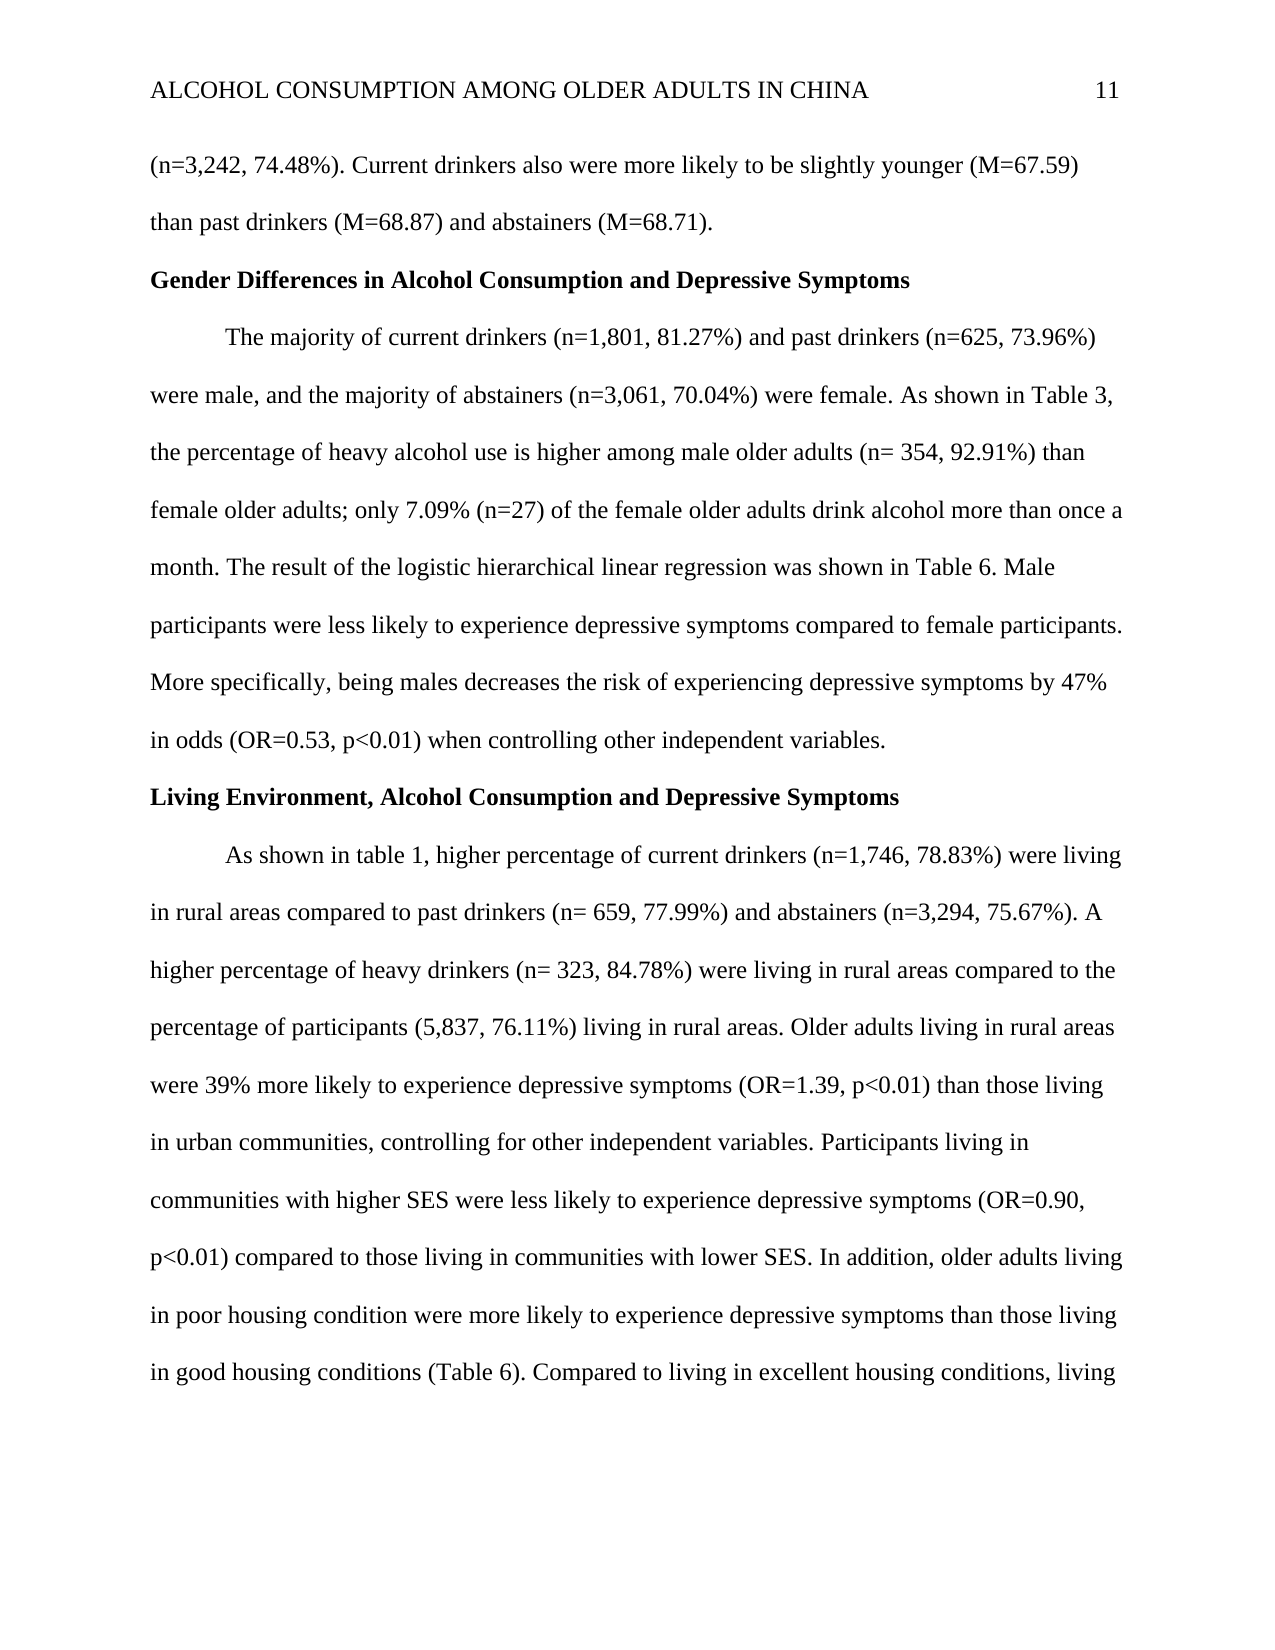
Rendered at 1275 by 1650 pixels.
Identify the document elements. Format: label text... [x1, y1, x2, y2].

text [150, 150, 1125, 236]
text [150, 840, 1125, 1386]
text Living Environment, Alcohol Consumption and Depressive Symptoms [150, 782, 1125, 811]
text The majority of current drinkers (n=1,801, 81.27%) and past drinkers (n=625, 73.96%) were male, and the majority of abstainers (n=3,061, 70.04%) were female. As shown in Table 3, the percentage of heavy alcohol use is higher among male older adults (n= 354, 92.91%) than female older adults; only 7.09% (n=27) of the female older adults drink alcohol more than once a month. The result of the logistic hierarchical linear regression was shown in Table 6. Male participants were less likely to experience depressive symptoms compared to female participants. More specifically, being males decreases the risk of experiencing depressive symptoms by 47% in odds (OR=0.53, p<0.01) when controlling other independent variables. [150, 322, 1125, 754]
text Gender Differences in Alcohol Consumption and Depressive Symptoms [150, 265, 1125, 294]
